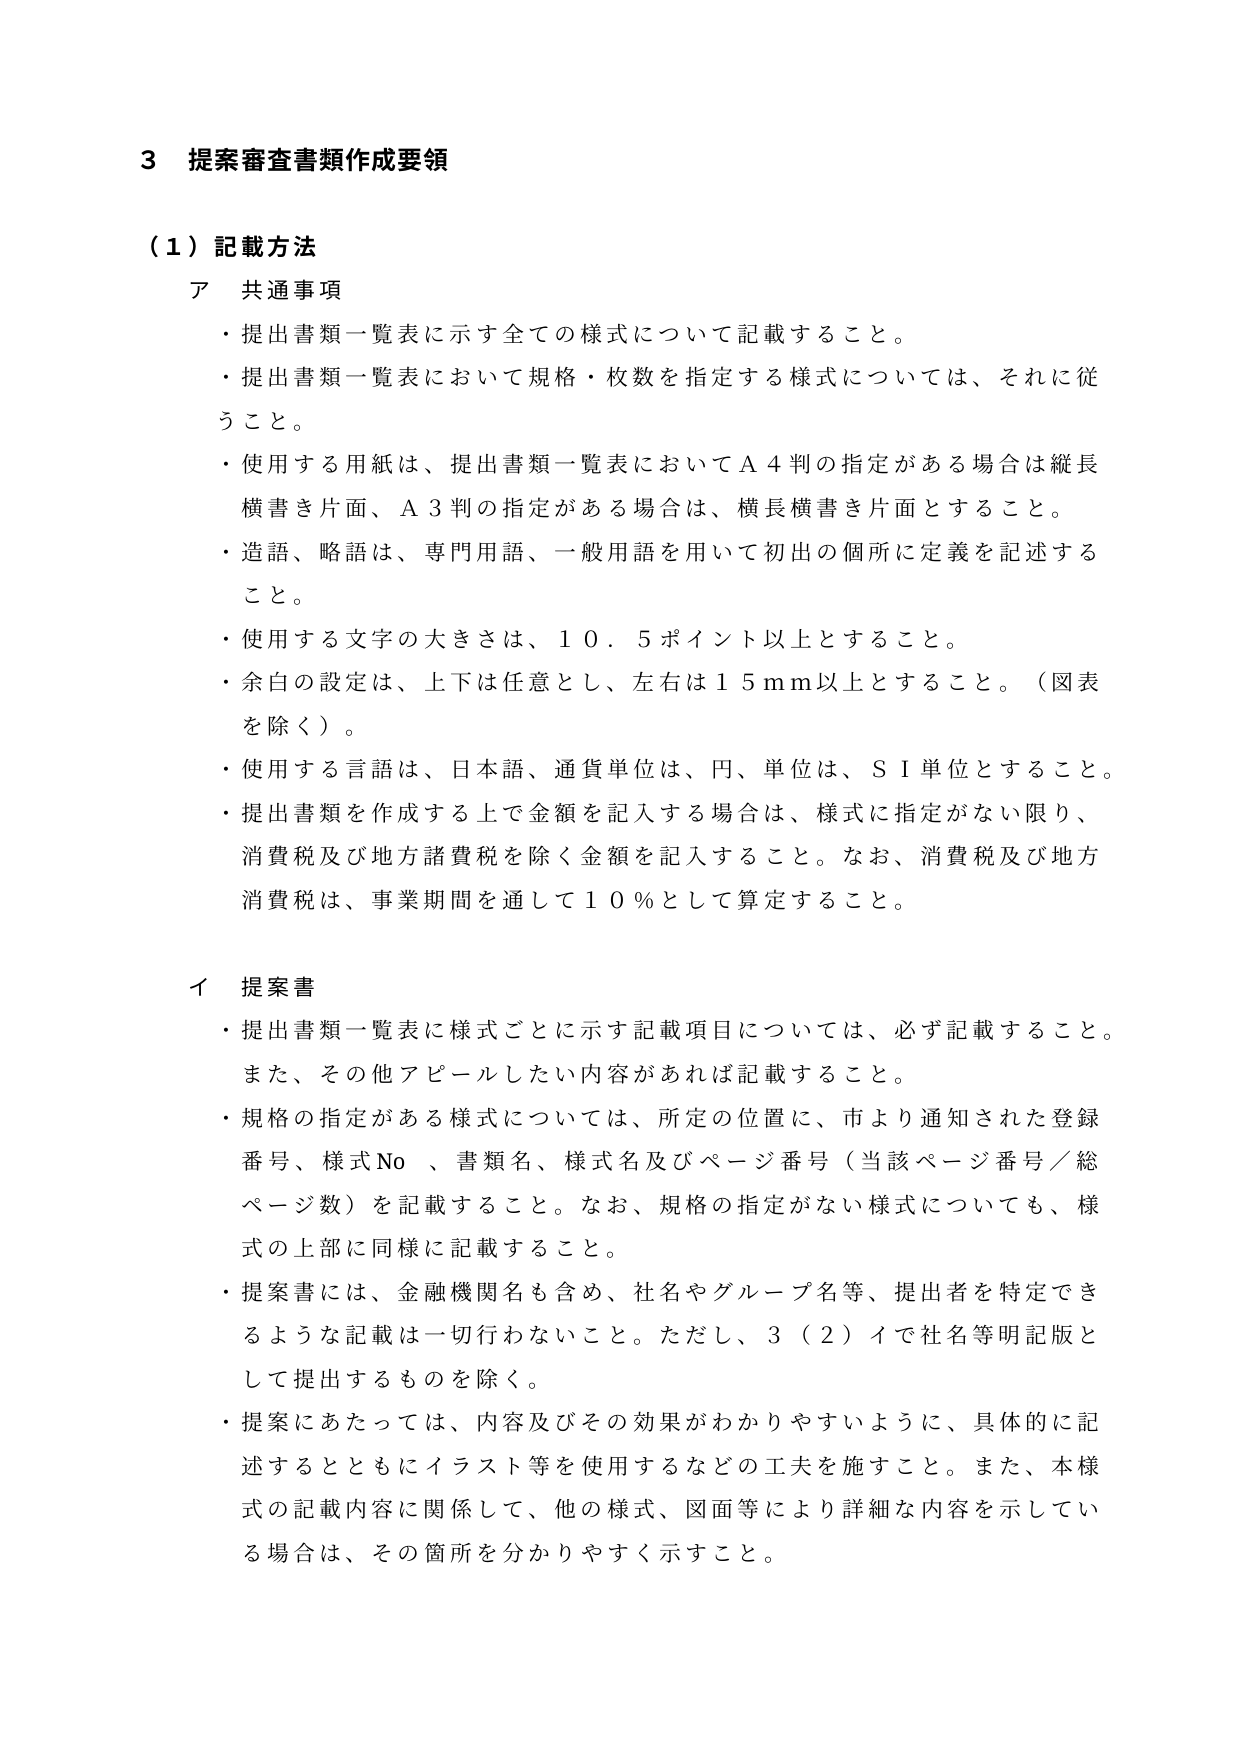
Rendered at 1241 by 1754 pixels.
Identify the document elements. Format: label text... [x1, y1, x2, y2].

text ・提出書類一覧表に示す全ての様式について記載すること。 [206, 311, 1104, 354]
text ・規格の指定がある様式については、所定の位置に、市より通知された登録番号、様式No、書類名、様式名及びページ番号（当該ページ番号／総ページ数）を記載すること。なお、規格の指定がない様式についても、様式の上部に同様に記載すること。 [206, 1095, 1104, 1269]
text ・使用する言語は、日本語、通貨単位は、円、単位は、ＳＩ単位とすること。 [206, 746, 1104, 790]
text ・提出書類一覧表に様式ごとに示す記載項目については、必ず記載すること。また、その他アピールしたい内容があれば記載すること。 [206, 1008, 1104, 1095]
subtitle （１）記載方法 [136, 224, 1104, 267]
text ・提案にあたっては、内容及びその効果がわかりやすいように、具体的に記述するとともにイラスト等を使用するなどの工夫を施すこと。また、本様式の記載内容に関係して、他の様式、図面等により詳細な内容を示している場合は、その箇所を分かりやすく示すこと。 [206, 1399, 1104, 1574]
text ・使用する用紙は、提出書類一覧表においてＡ４判の指定がある場合は縦長横書き片面、Ａ３判の指定がある場合は、横長横書き片面とすること。 [206, 442, 1104, 529]
text ・提出書類一覧表において規格・枚数を指定する様式については、それに従うこと。 [206, 354, 1104, 442]
text ・提案書には、金融機関名も含め、社名やグループ名等、提出者を特定できるような記載は一切行わないこと。ただし、３（２）イで社名等明記版として提出するものを除く。 [206, 1269, 1104, 1399]
text ア 共通事項 [136, 267, 1104, 311]
text ・余白の設定は、上下は任意とし、左右は１５ｍｍ以上とすること。（図表を除く）。 [206, 659, 1104, 746]
subtitle ３ 提案審査書類作成要領 [136, 137, 1104, 180]
text ・使用する文字の大きさは、１０．５ポイント以上とすること。 [206, 616, 1104, 659]
text ・造語、略語は、専門用語、一般用語を用いて初出の個所に定義を記述すること。 [206, 529, 1104, 616]
text イ 提案書 [136, 964, 1104, 1008]
text ・提出書類を作成する上で金額を記入する場合は、様式に指定がない限り、消費税及び地方諸費税を除く金額を記入すること。なお、消費税及び地方消費税は、事業期間を通して１０％として算定すること。 [206, 790, 1104, 921]
